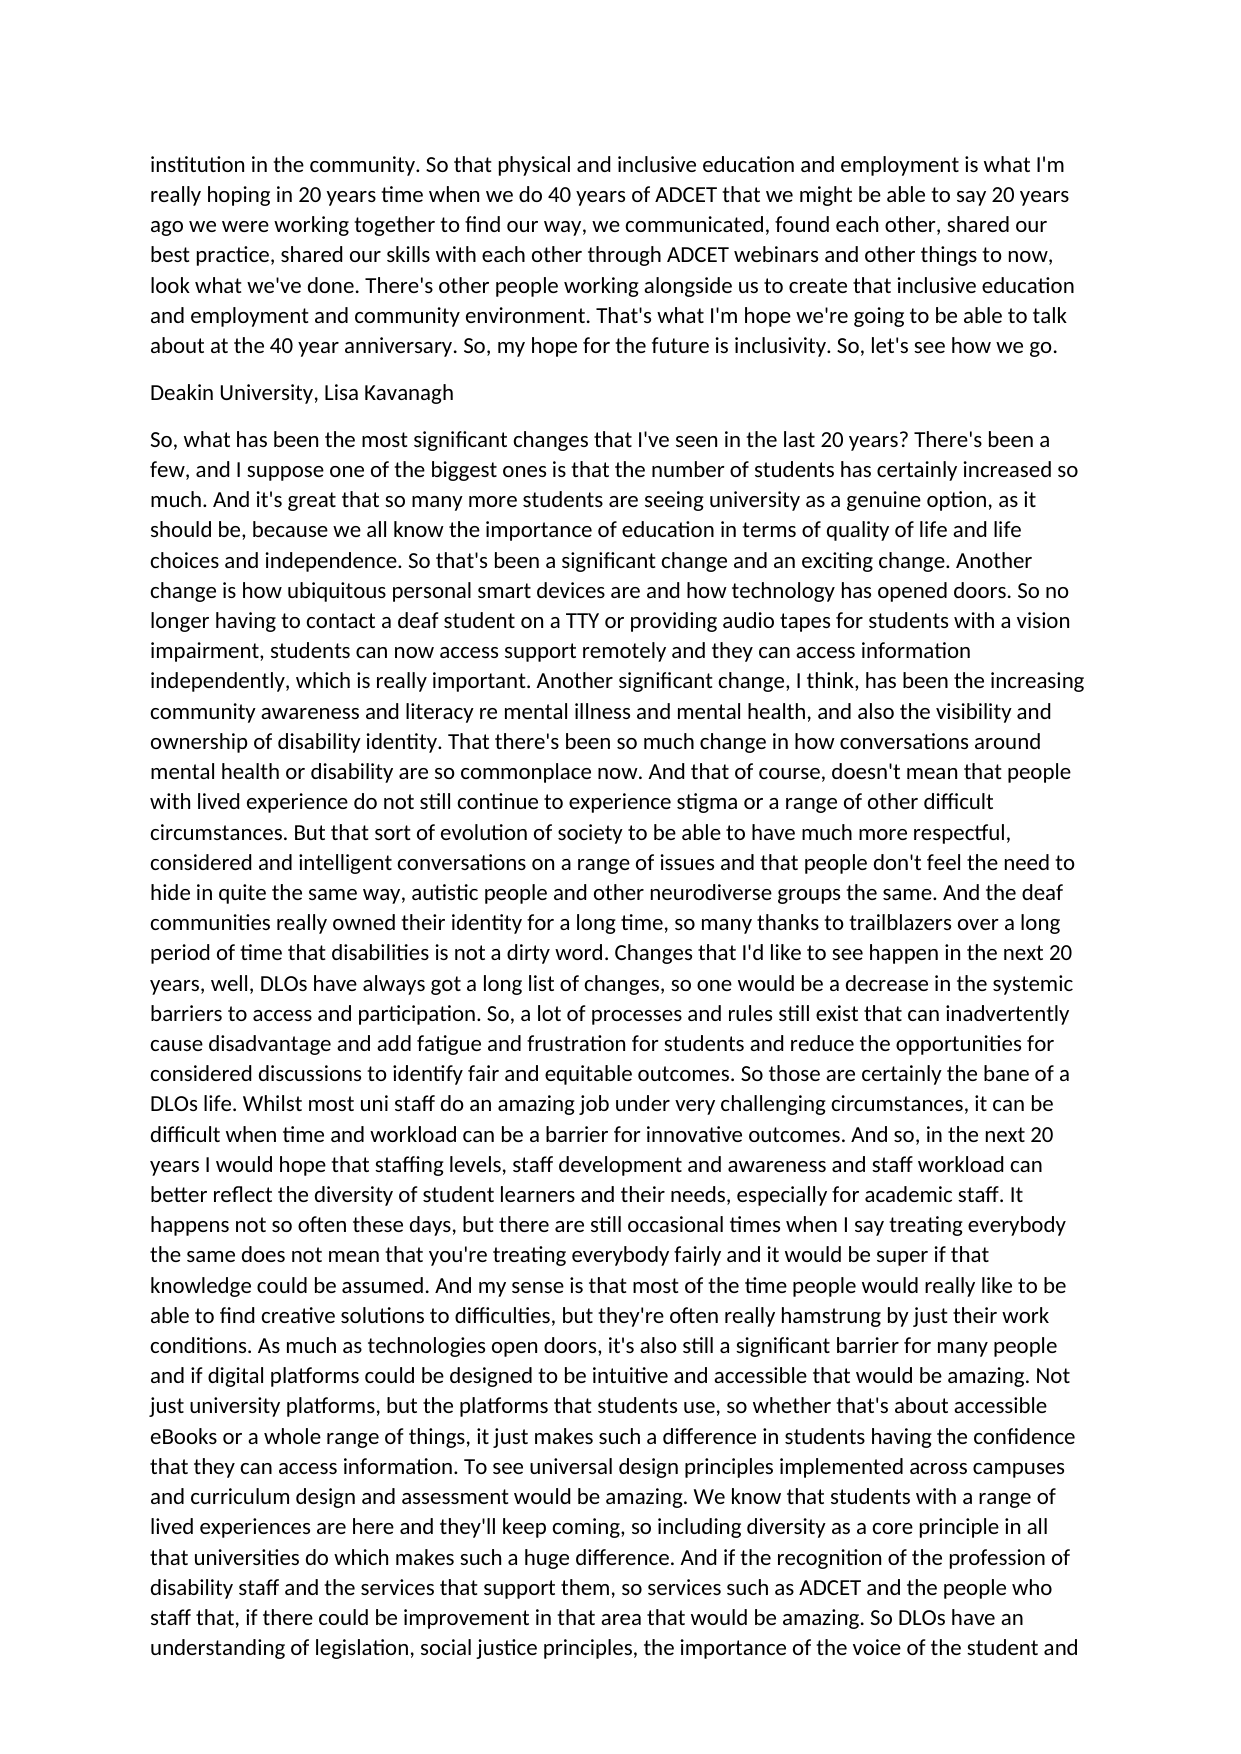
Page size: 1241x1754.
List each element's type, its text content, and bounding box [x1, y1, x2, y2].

text Deakin University, Lisa Kavanagh [150, 378, 1090, 406]
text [150, 425, 1090, 1661]
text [150, 150, 1090, 359]
